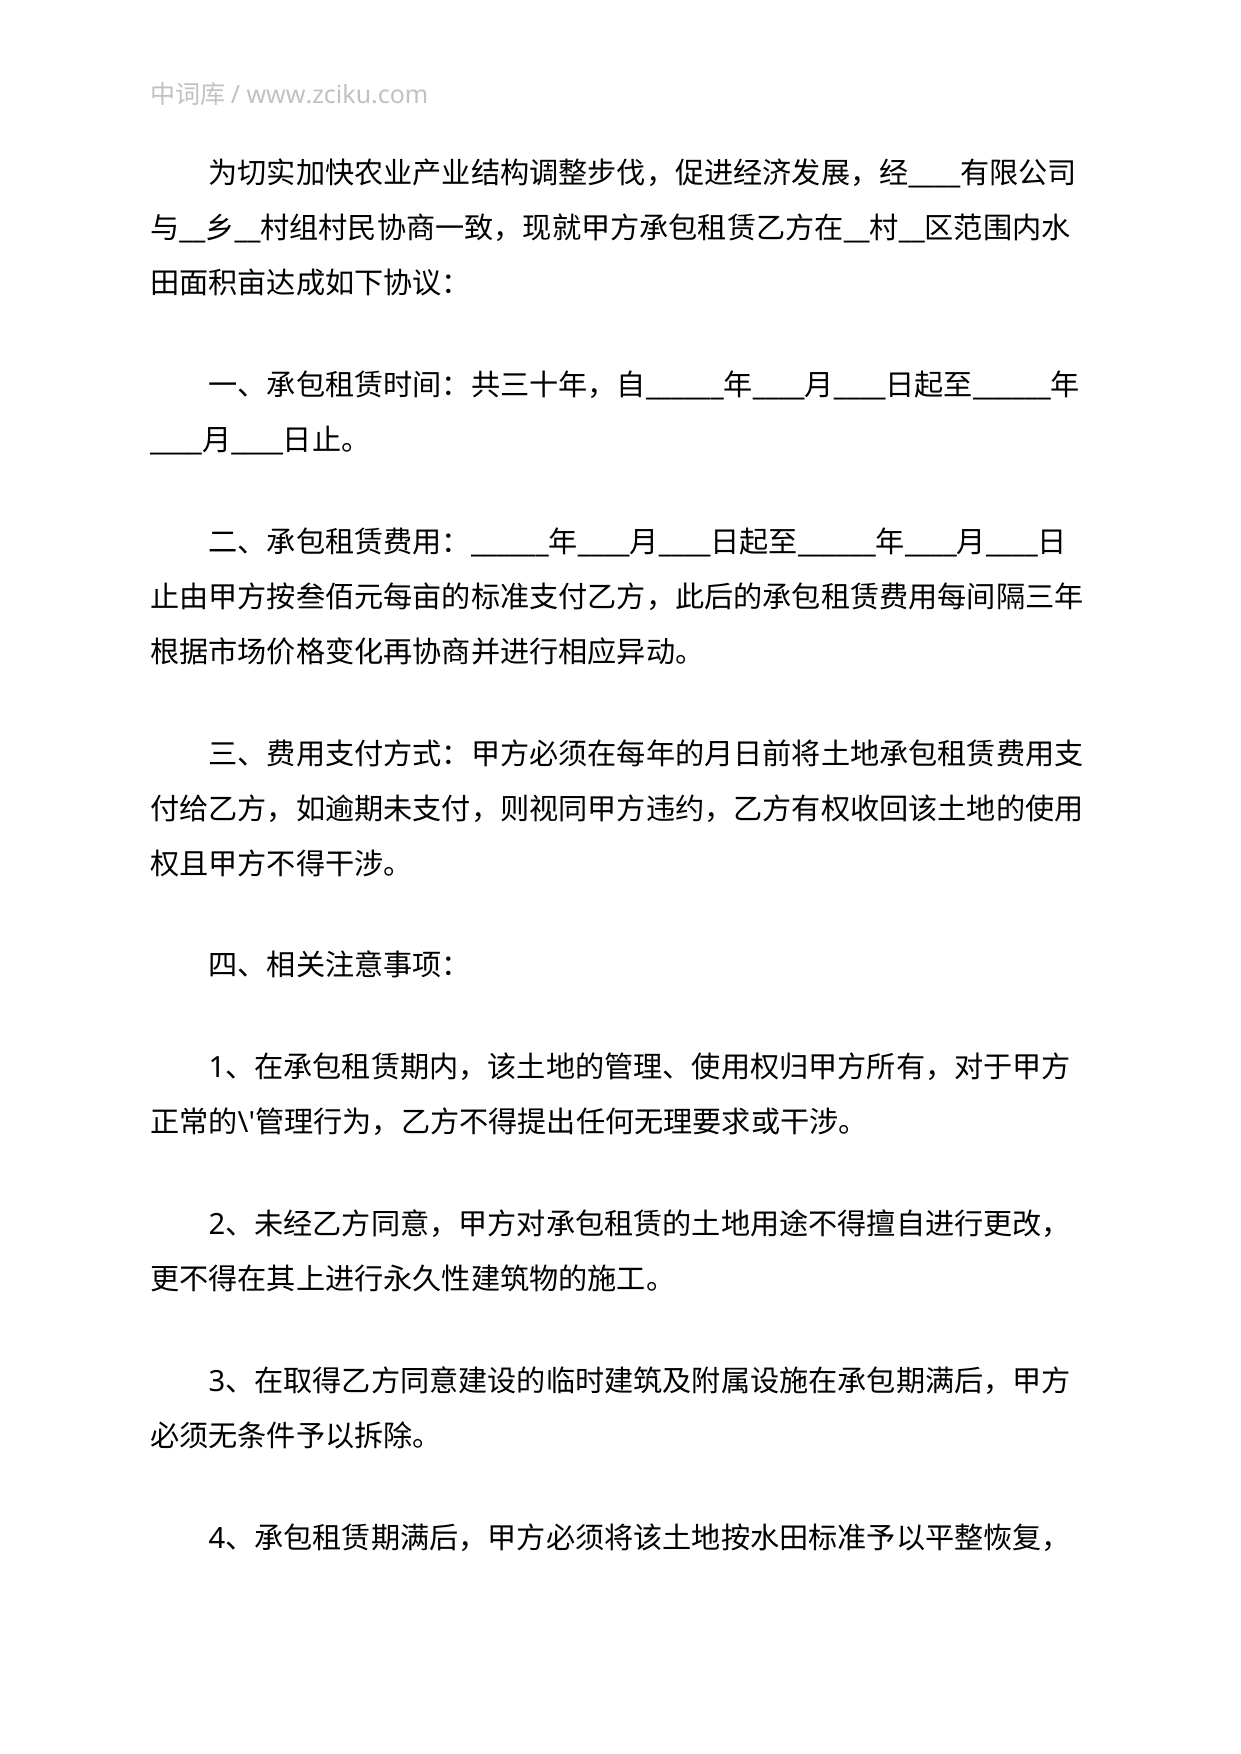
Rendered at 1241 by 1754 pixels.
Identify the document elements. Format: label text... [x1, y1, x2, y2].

text 3、在取得乙方同意建设的临时建筑及附属设施在承包期满后，甲方必须无条件予以拆除。 [150, 1357, 1090, 1455]
text 三、费用支付方式：甲方必须在每年的月日前将土地承包租赁费用支付给乙方，如逾期未支付，则视同甲方违约，乙方有权收回该土地的使用权且甲方不得干涉。 [150, 730, 1090, 882]
text 为切实加快农业产业结构调整步伐，促进经济发展，经____有限公司与__乡__村组村民协商一致，现就甲方承包租赁乙方在__村__区范围内水田面积亩达成如下协议： [150, 150, 1090, 302]
text 1、在承包租赁期内，该土地的管理、使用权归甲方所有，对于甲方正常的\'管理行为，乙方不得提出任何无理要求或干涉。 [150, 1044, 1090, 1141]
text 二、承包租赁费用：______年____月____日起至______年____月____日止由甲方按叁佰元每亩的标准支付乙方，此后的承包租赁费用每间隔三年根据市场价格变化再协商并进行相应异动。 [150, 519, 1090, 671]
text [150, 1514, 1090, 1557]
text 2、未经乙方同意，甲方对承包租赁的土地用途不得擅自进行更改，更不得在其上进行永久性建筑物的施工。 [150, 1201, 1090, 1298]
text 四、相关注意事项： [150, 942, 1090, 984]
text 一、承包租赁时间：共三十年，自______年____月____日起至______年____月____日止。 [150, 362, 1090, 459]
